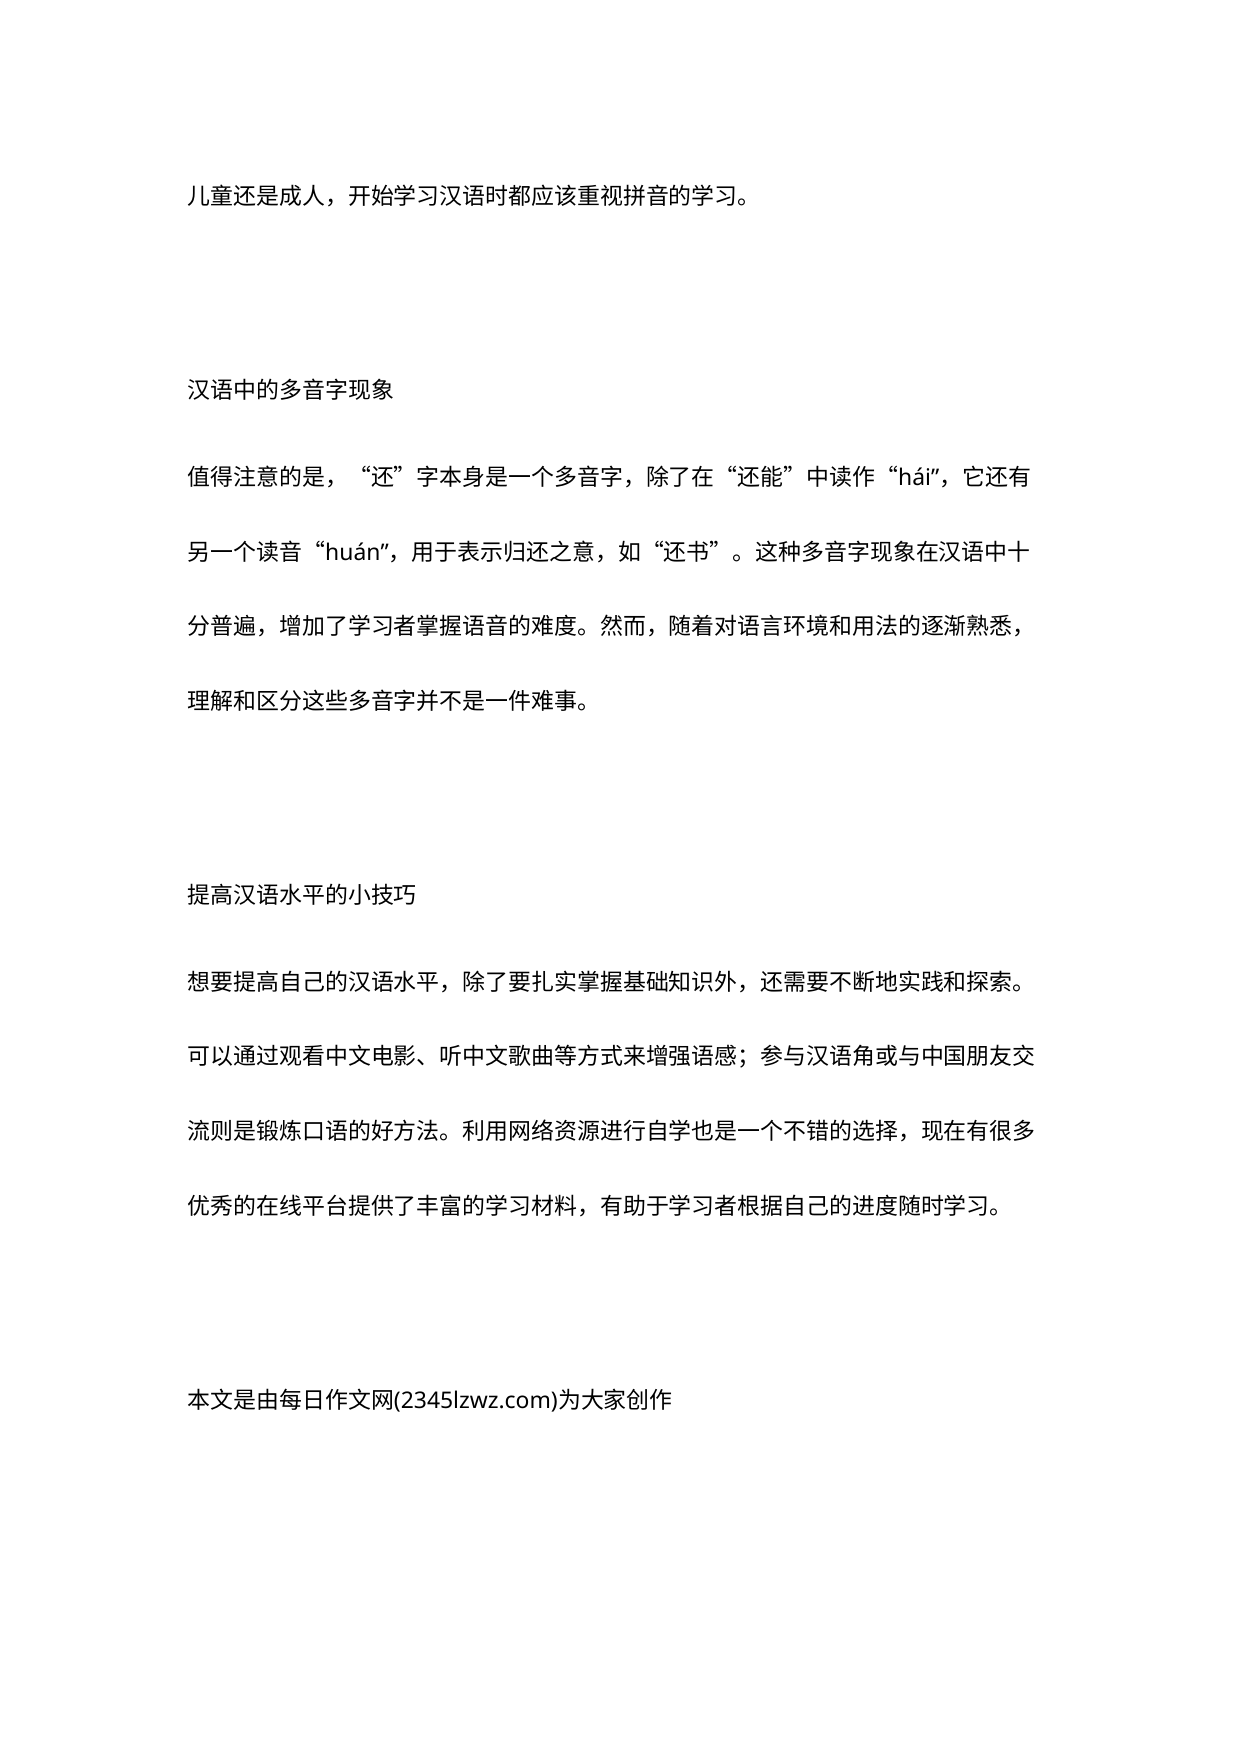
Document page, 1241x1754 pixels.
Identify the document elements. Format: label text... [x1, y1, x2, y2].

text 汉语中的多音字现象 [187, 356, 1053, 421]
text 想要提高自己的汉语水平，除了要扎实掌握基础知识外，还需要不断地实践和探索。可以通过观看中文电影、听中文歌曲等方式来增强语感；参与汉语角或与中国朋友交流则是锻炼口语的好方法。利用网络资源进行自学也是一个不错的选择，现在有很多优秀的在线平台提供了丰富的学习材料，有助于学习者根据自己的进度随时学习。 [187, 948, 1053, 1237]
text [187, 162, 1053, 227]
text 本文是由每日作文网(2345lzwz.com)为大家创作 [187, 1366, 1053, 1431]
text 提高汉语水平的小技巧 [187, 861, 1053, 926]
text 值得注意的是，“还”字本身是一个多音字，除了在“还能”中读作“hái”，它还有另一个读音“huán”，用于表示归还之意，如“还书”。这种多音字现象在汉语中十分普遍，增加了学习者掌握语音的难度。然而，随着对语言环境和用法的逐渐熟悉，理解和区分这些多音字并不是一件难事。 [187, 443, 1053, 732]
